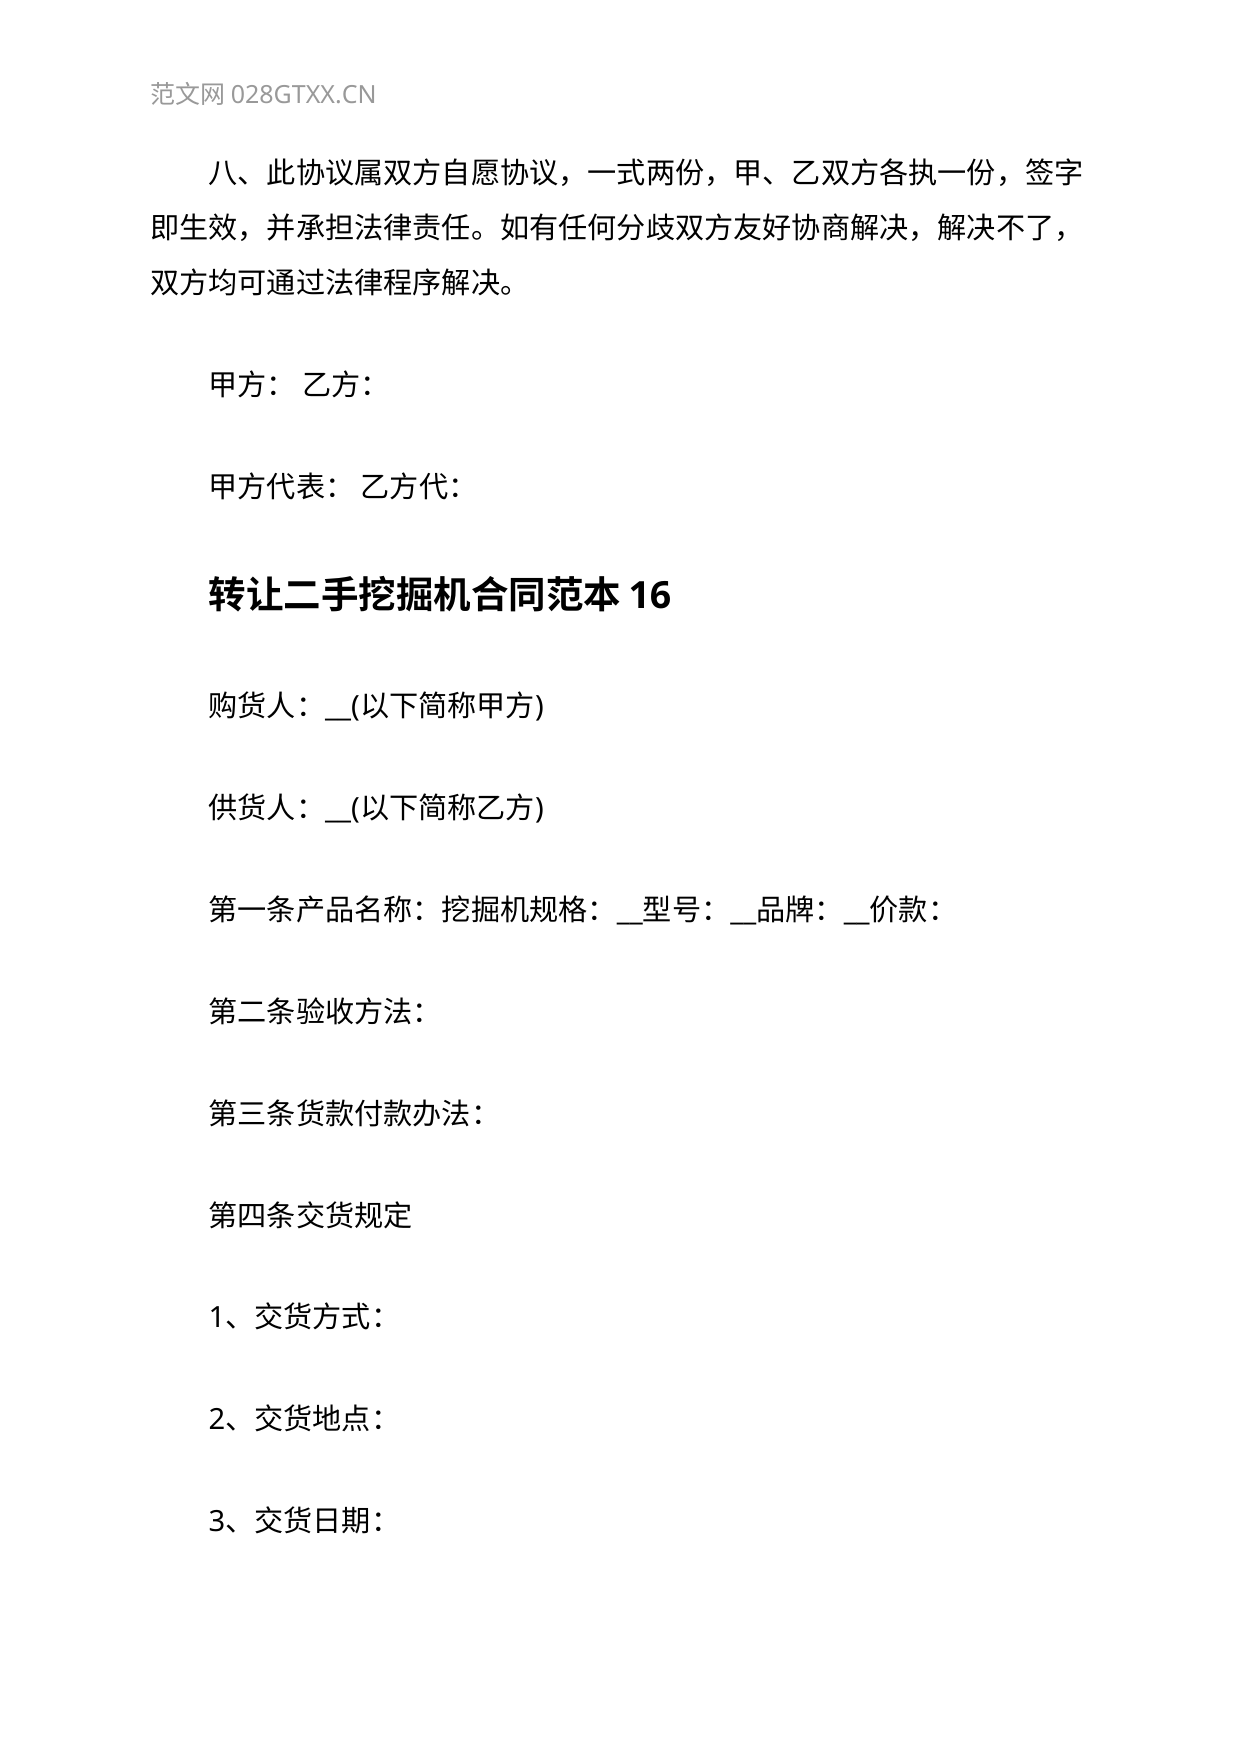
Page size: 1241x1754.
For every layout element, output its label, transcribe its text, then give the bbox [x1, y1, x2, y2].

text 供货人：__(以下简称乙方) [150, 785, 1090, 827]
text 第四条交货规定 [150, 1192, 1090, 1234]
text 甲方代表： 乙方代： [150, 463, 1090, 506]
text 第一条产品名称：挖掘机规格：__型号：__品牌：__价款： [150, 887, 1090, 929]
text 3、交货日期： [150, 1498, 1090, 1540]
text 1、交货方式： [150, 1294, 1090, 1336]
text 转让二手挖掘机合同范本16 [150, 565, 1090, 619]
text 2、交货地点： [150, 1396, 1090, 1438]
text 购货人：__(以下简称甲方) [150, 683, 1090, 725]
text 八、此协议属双方自愿协议，一式两份，甲、乙双方各执一份，签字即生效，并承担法律责任。如有任何分歧双方友好协商解决，解决不了，双方均可通过法律程序解决。 [150, 150, 1090, 302]
text 甲方： 乙方： [150, 362, 1090, 404]
text 第二条验收方法： [150, 989, 1090, 1031]
text 第三条货款付款办法： [150, 1090, 1090, 1133]
